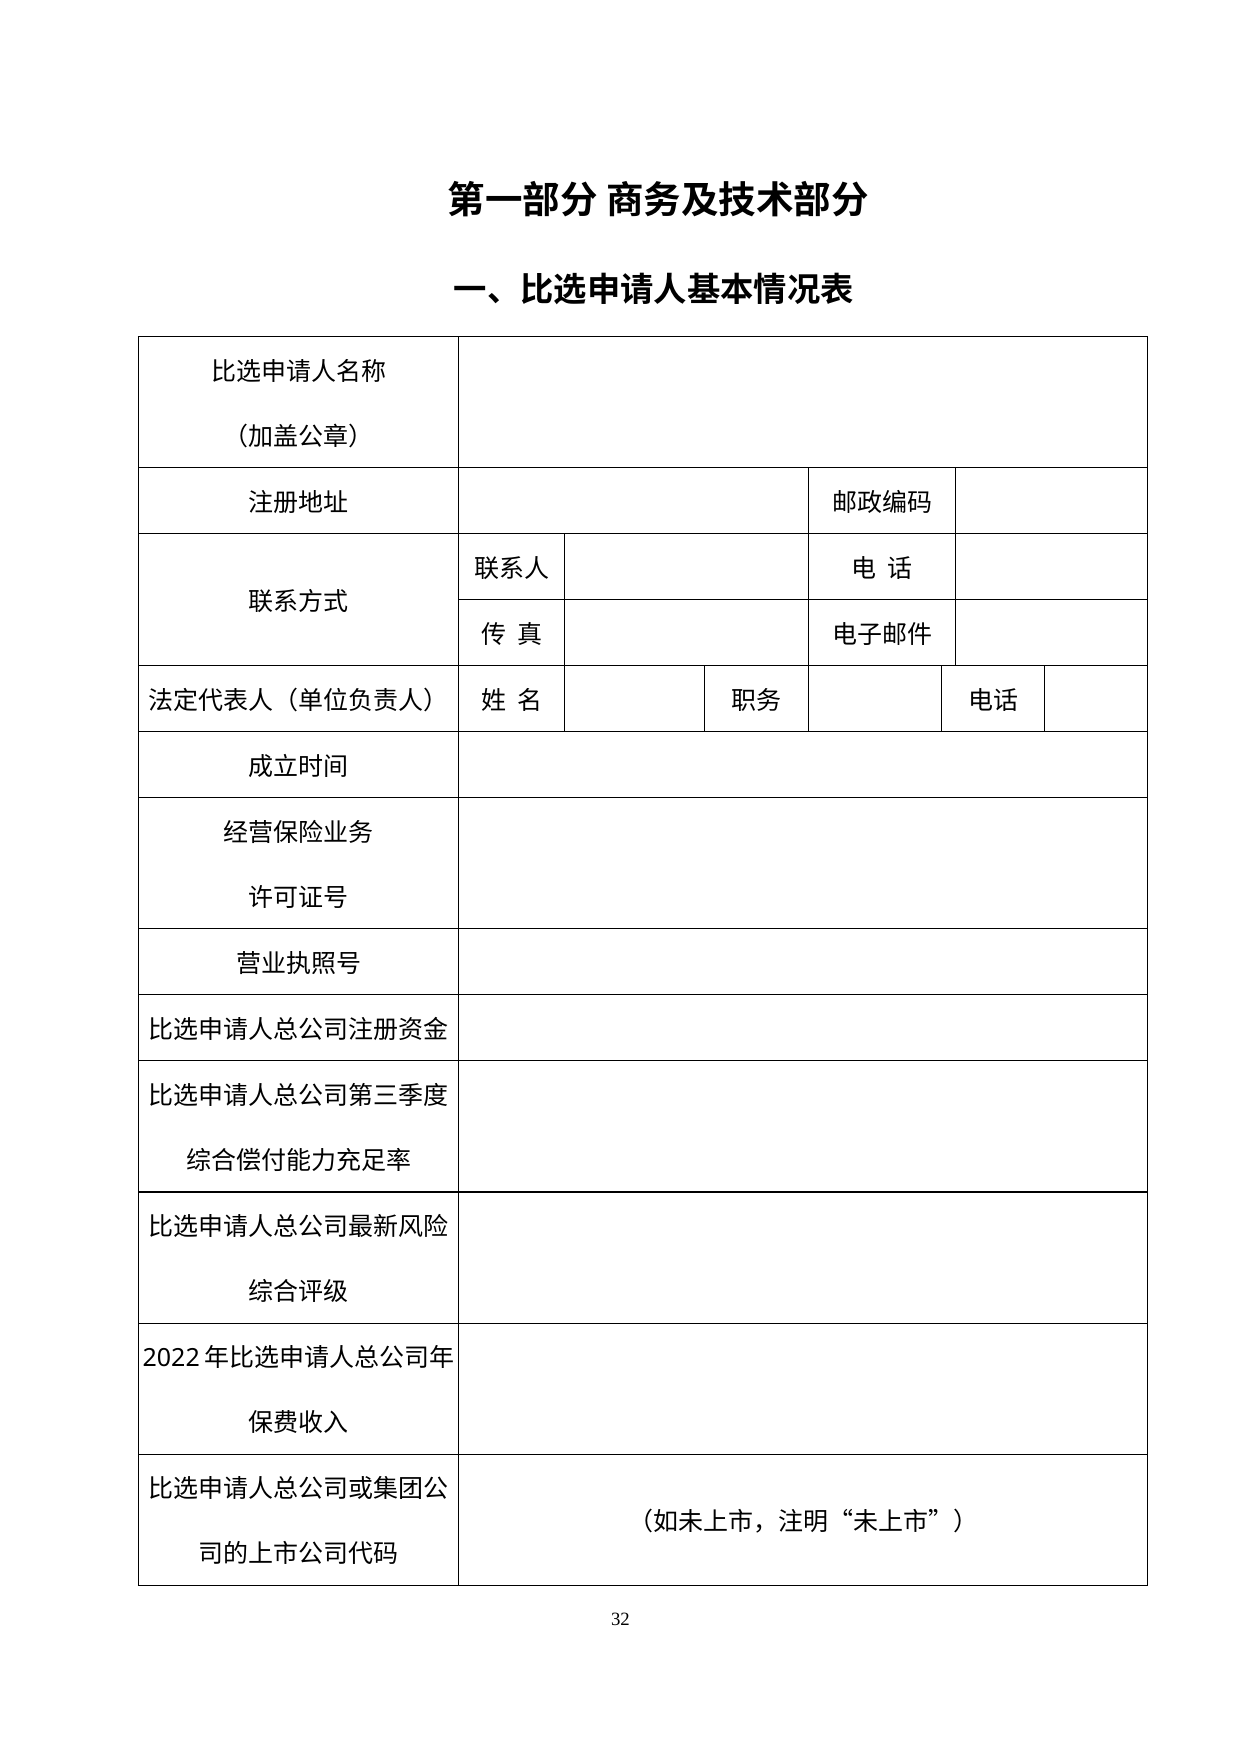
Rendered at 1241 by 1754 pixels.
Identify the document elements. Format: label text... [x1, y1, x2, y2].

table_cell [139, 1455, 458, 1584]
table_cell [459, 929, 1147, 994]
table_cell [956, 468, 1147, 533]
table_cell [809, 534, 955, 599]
subtitle 一、比选申请人基本情况表 [187, 255, 1053, 320]
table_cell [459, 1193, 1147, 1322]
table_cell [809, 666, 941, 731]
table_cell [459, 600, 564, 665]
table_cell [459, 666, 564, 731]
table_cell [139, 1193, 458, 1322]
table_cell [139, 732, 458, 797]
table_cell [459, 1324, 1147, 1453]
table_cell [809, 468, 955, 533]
subtitle 第一部分 商务及技术部分 [187, 165, 1053, 230]
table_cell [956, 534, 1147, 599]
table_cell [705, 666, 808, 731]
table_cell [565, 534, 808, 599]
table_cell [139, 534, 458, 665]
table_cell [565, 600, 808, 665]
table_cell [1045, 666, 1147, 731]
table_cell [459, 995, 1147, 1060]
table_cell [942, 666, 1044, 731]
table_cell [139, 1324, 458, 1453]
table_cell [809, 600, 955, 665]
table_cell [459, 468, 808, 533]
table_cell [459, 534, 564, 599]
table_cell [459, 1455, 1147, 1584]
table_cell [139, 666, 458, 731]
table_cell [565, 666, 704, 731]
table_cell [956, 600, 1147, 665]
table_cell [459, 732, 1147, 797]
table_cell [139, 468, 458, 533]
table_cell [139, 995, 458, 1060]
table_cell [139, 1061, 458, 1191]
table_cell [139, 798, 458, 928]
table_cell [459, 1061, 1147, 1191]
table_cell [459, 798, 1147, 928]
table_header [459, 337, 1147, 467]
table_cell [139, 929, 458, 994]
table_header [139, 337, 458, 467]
